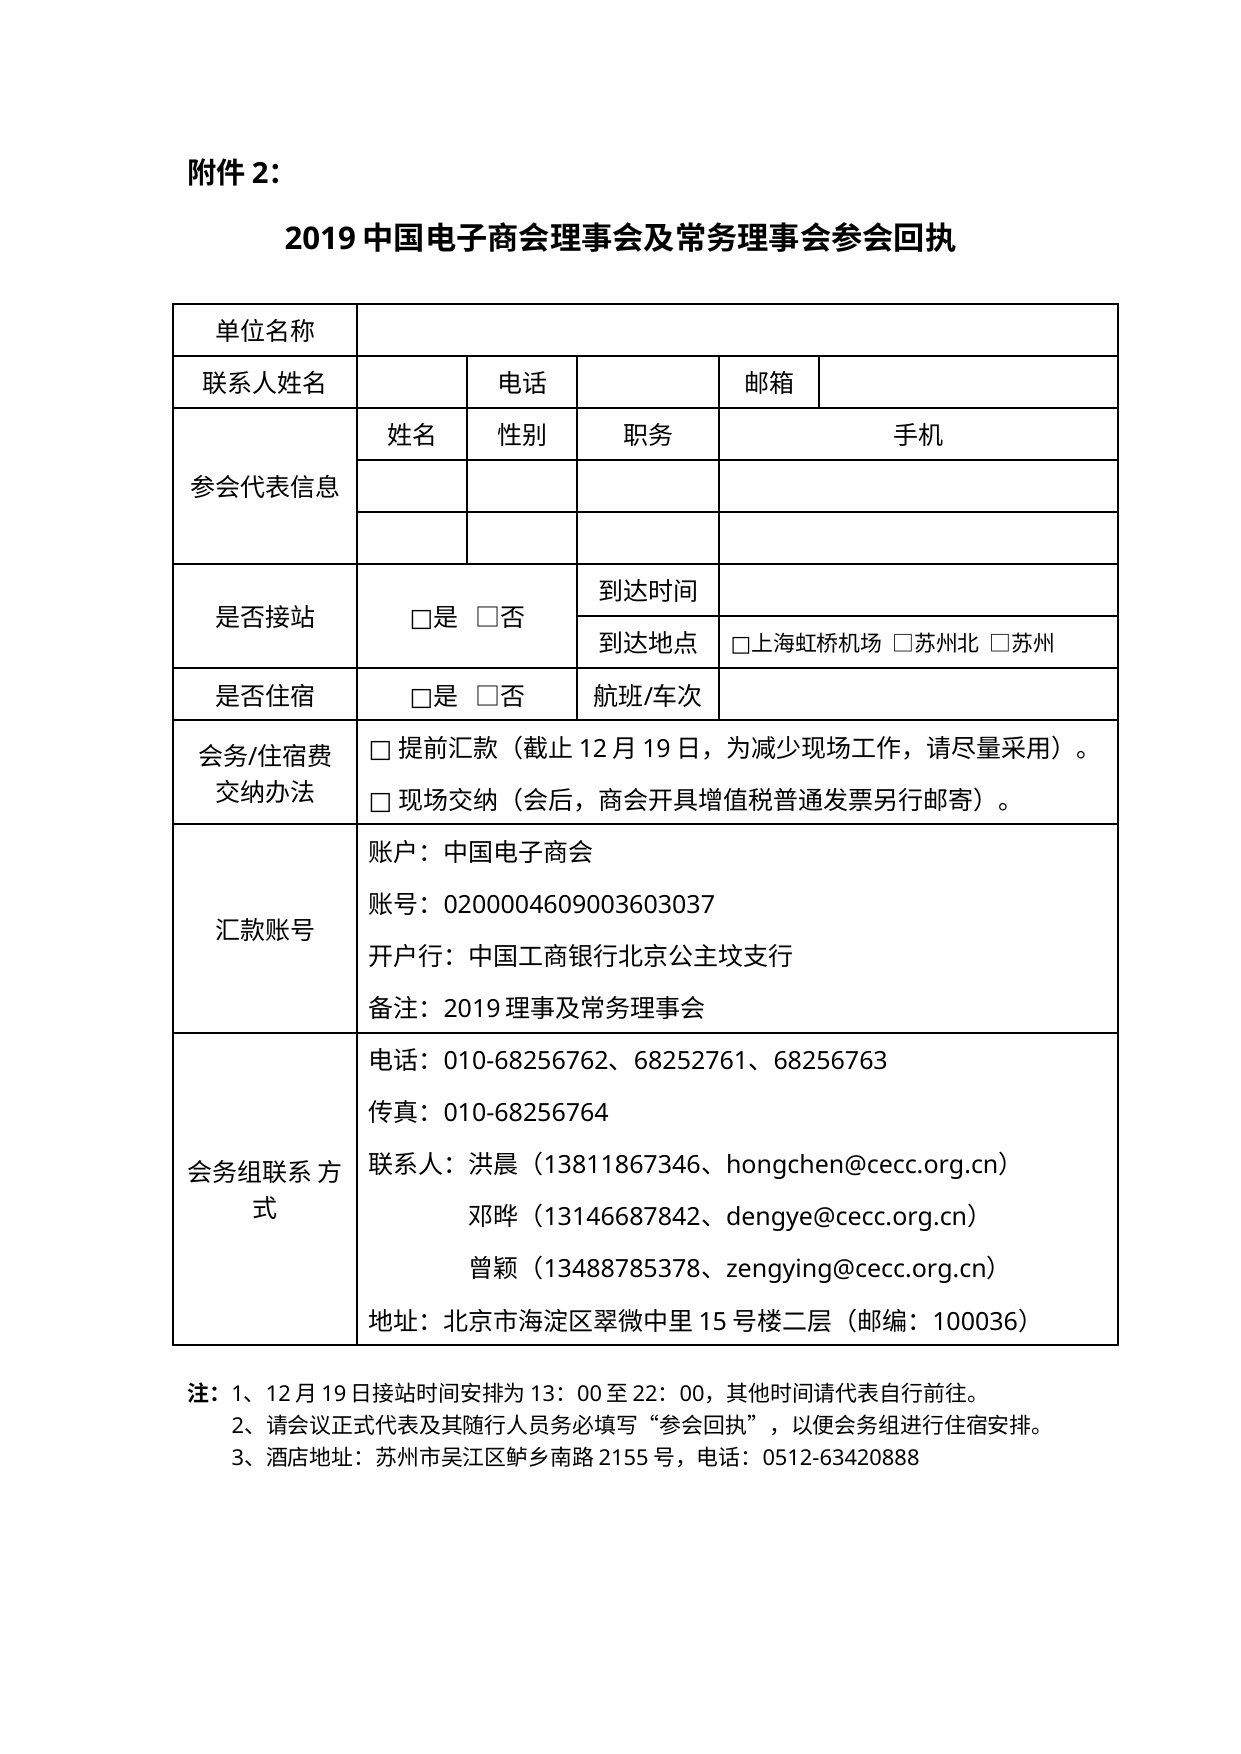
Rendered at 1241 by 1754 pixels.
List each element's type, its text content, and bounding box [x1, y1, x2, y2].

table_cell [468, 461, 576, 511]
table_cell 到达地点 [578, 617, 718, 667]
table_cell 姓名 [358, 409, 466, 459]
table_header 单位名称 [174, 305, 356, 354]
table_cell 性别 [468, 409, 576, 459]
table_cell 到达时间 [578, 565, 718, 615]
text 2019中国电子商会理事会及常务理事会参会回执 [187, 213, 1053, 259]
table_cell [358, 357, 466, 407]
table_cell [358, 461, 466, 511]
table_cell 航班/车次 [578, 669, 718, 719]
table_cell [578, 513, 718, 563]
table_cell 会务组联系 方式 [174, 1034, 356, 1344]
table_cell [720, 513, 1117, 563]
table_cell 是否住宿 [174, 669, 356, 719]
table_cell 联系人姓名 [174, 357, 356, 407]
table_cell 联系人：洪晨（13811867346、hongchen@cecc.org.cn） [358, 1136, 1117, 1188]
text 附件2： [187, 150, 1053, 192]
table_cell □ 提前汇款（截止12月19日，为减少现场工作，请尽量采用）。 [358, 721, 1117, 771]
table_cell [578, 461, 718, 511]
table_cell 曾颖（13488785378、zengying@cecc.org.cn） [358, 1240, 1117, 1292]
table_cell 参会代表信息 [174, 409, 356, 563]
table_cell 账号：0200004609003603037 [358, 875, 1117, 927]
table_cell [720, 461, 1117, 511]
table_cell 手机 [720, 409, 1117, 459]
table_cell [468, 513, 576, 563]
table_cell 账户：中国电子商会 [358, 825, 1117, 875]
table_cell 地址：北京市海淀区翠微中里15号楼二层（邮编：100036） [358, 1292, 1117, 1344]
table_cell 是否接站 [174, 565, 356, 667]
table_cell [358, 513, 466, 563]
table_cell [720, 565, 1117, 615]
table_cell □是 □否 [358, 565, 576, 667]
table_cell 会务/住宿费 交纳办法 [174, 721, 356, 823]
table_cell [720, 669, 1117, 719]
table_cell 开户行：中国工商银行北京公主坟支行 [358, 928, 1117, 979]
table_cell 传真：010-68256764 [358, 1084, 1117, 1136]
table_cell 备注：2019理事及常务理事会 [358, 980, 1117, 1032]
table_header [358, 305, 1117, 354]
table_cell □上海虹桥机场 □苏州北 □苏州 [720, 617, 1117, 667]
table_cell [820, 357, 1117, 407]
table_cell 职务 [578, 409, 718, 459]
table_cell 邓晔（13146687842、dengye@cecc.org.cn） [358, 1188, 1117, 1240]
table_cell □是 □否 [358, 669, 576, 719]
table_cell 邮箱 [720, 357, 818, 407]
table_cell [578, 357, 718, 407]
table_cell □ 现场交纳（会后，商会开具增值税普通发票另行邮寄）。 [358, 771, 1117, 823]
text 注：1、12月19日接站时间安排为13：00至22：00，其他时间请代表自行前往。 2、请会议正式代表及其随行人员务必填写“参会回执”，以便会务组进行住宿安排。 3、酒店地址：苏州市吴江区鲈乡南路2155号，电话：0512-63420888 [187, 1376, 1053, 1502]
table_cell 电话 [468, 357, 576, 407]
table_cell 电话：010-68256762、68252761、68256763 [358, 1034, 1117, 1084]
table_cell 汇款账号 [174, 825, 356, 1032]
